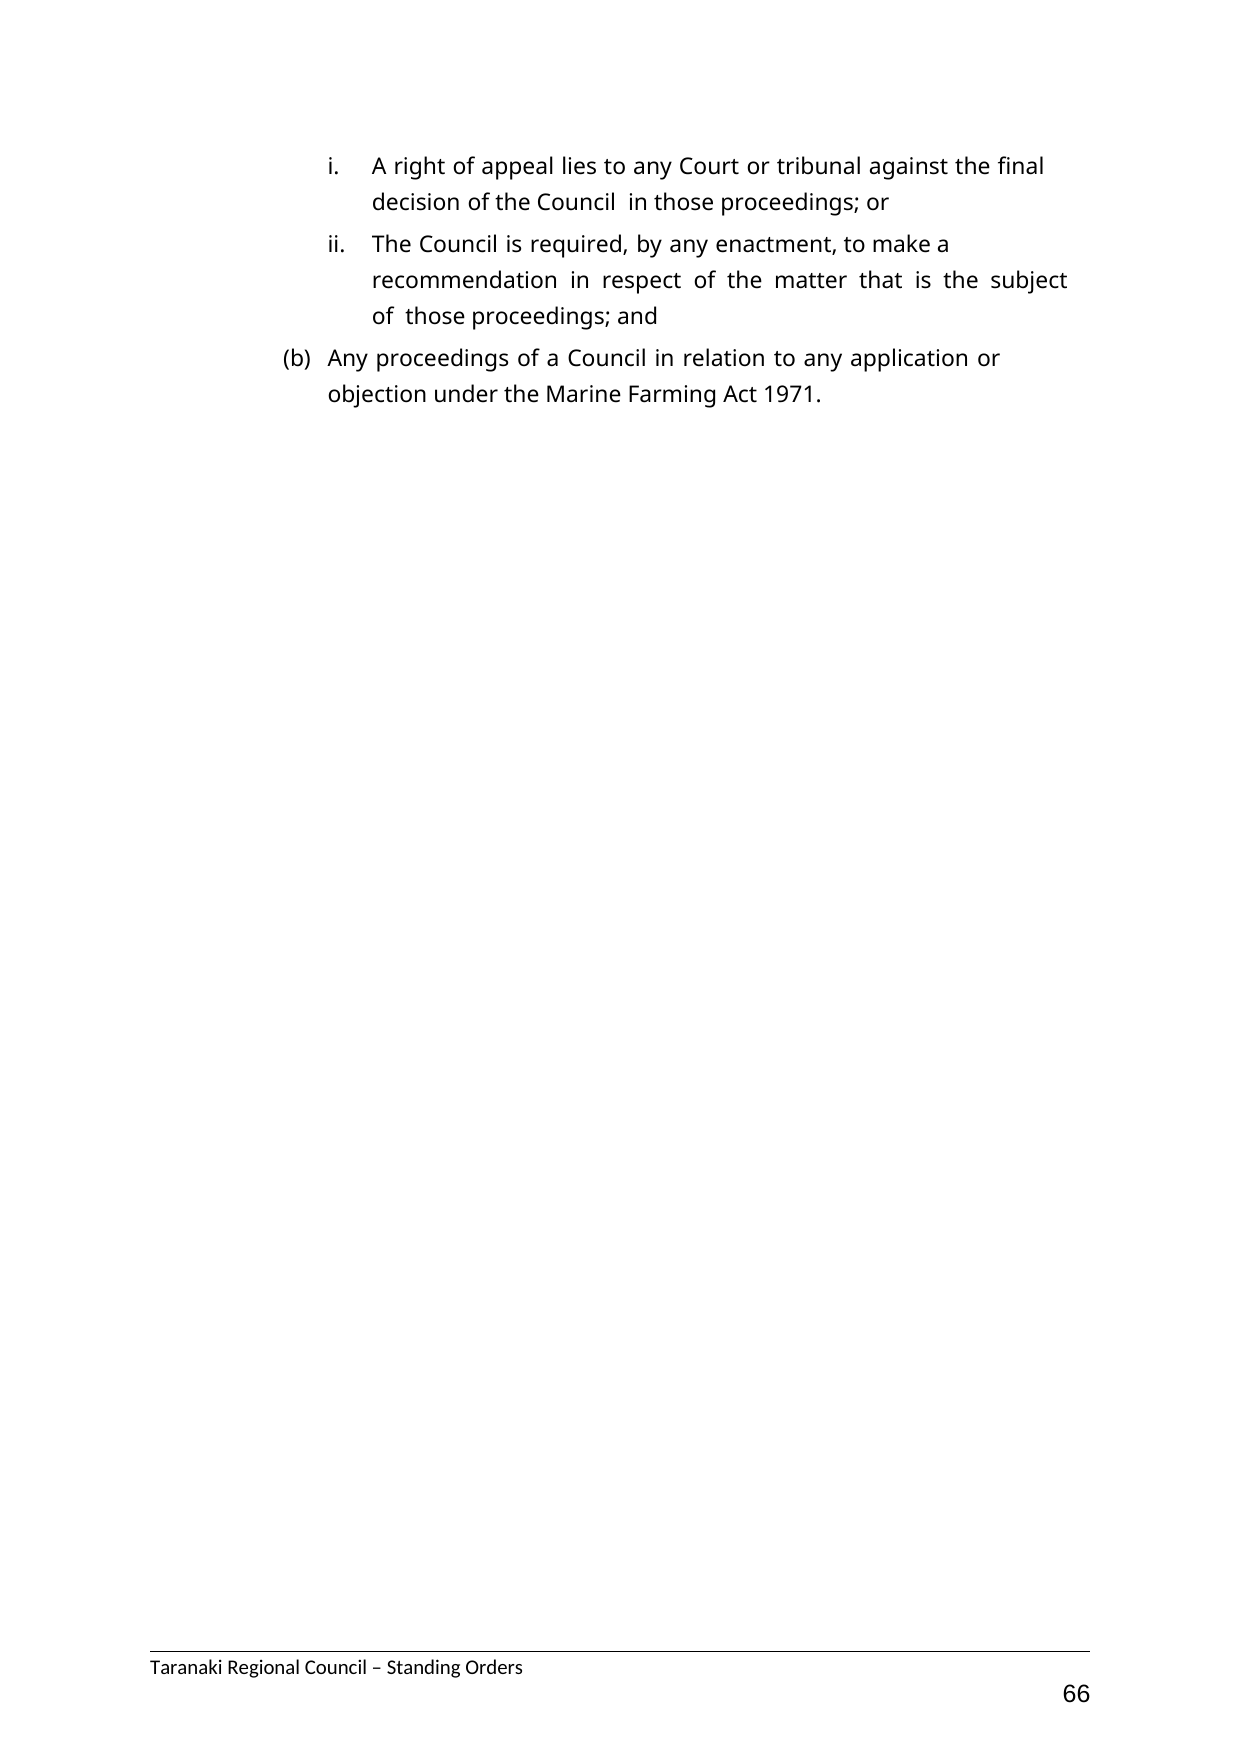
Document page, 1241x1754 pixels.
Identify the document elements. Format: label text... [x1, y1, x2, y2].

list A right of appeal lies to any Court or tribunal against the final decision of the Council in those proceedings; or [327, 150, 1090, 217]
list Any proceedings of a Council in relation to any application or objection under the Marine Farming Act 1971. [283, 342, 1090, 409]
list The Council is required, by any enactment, to make a recommendation in respect of the matter that is the subject of those proceedings; and [327, 228, 1090, 331]
